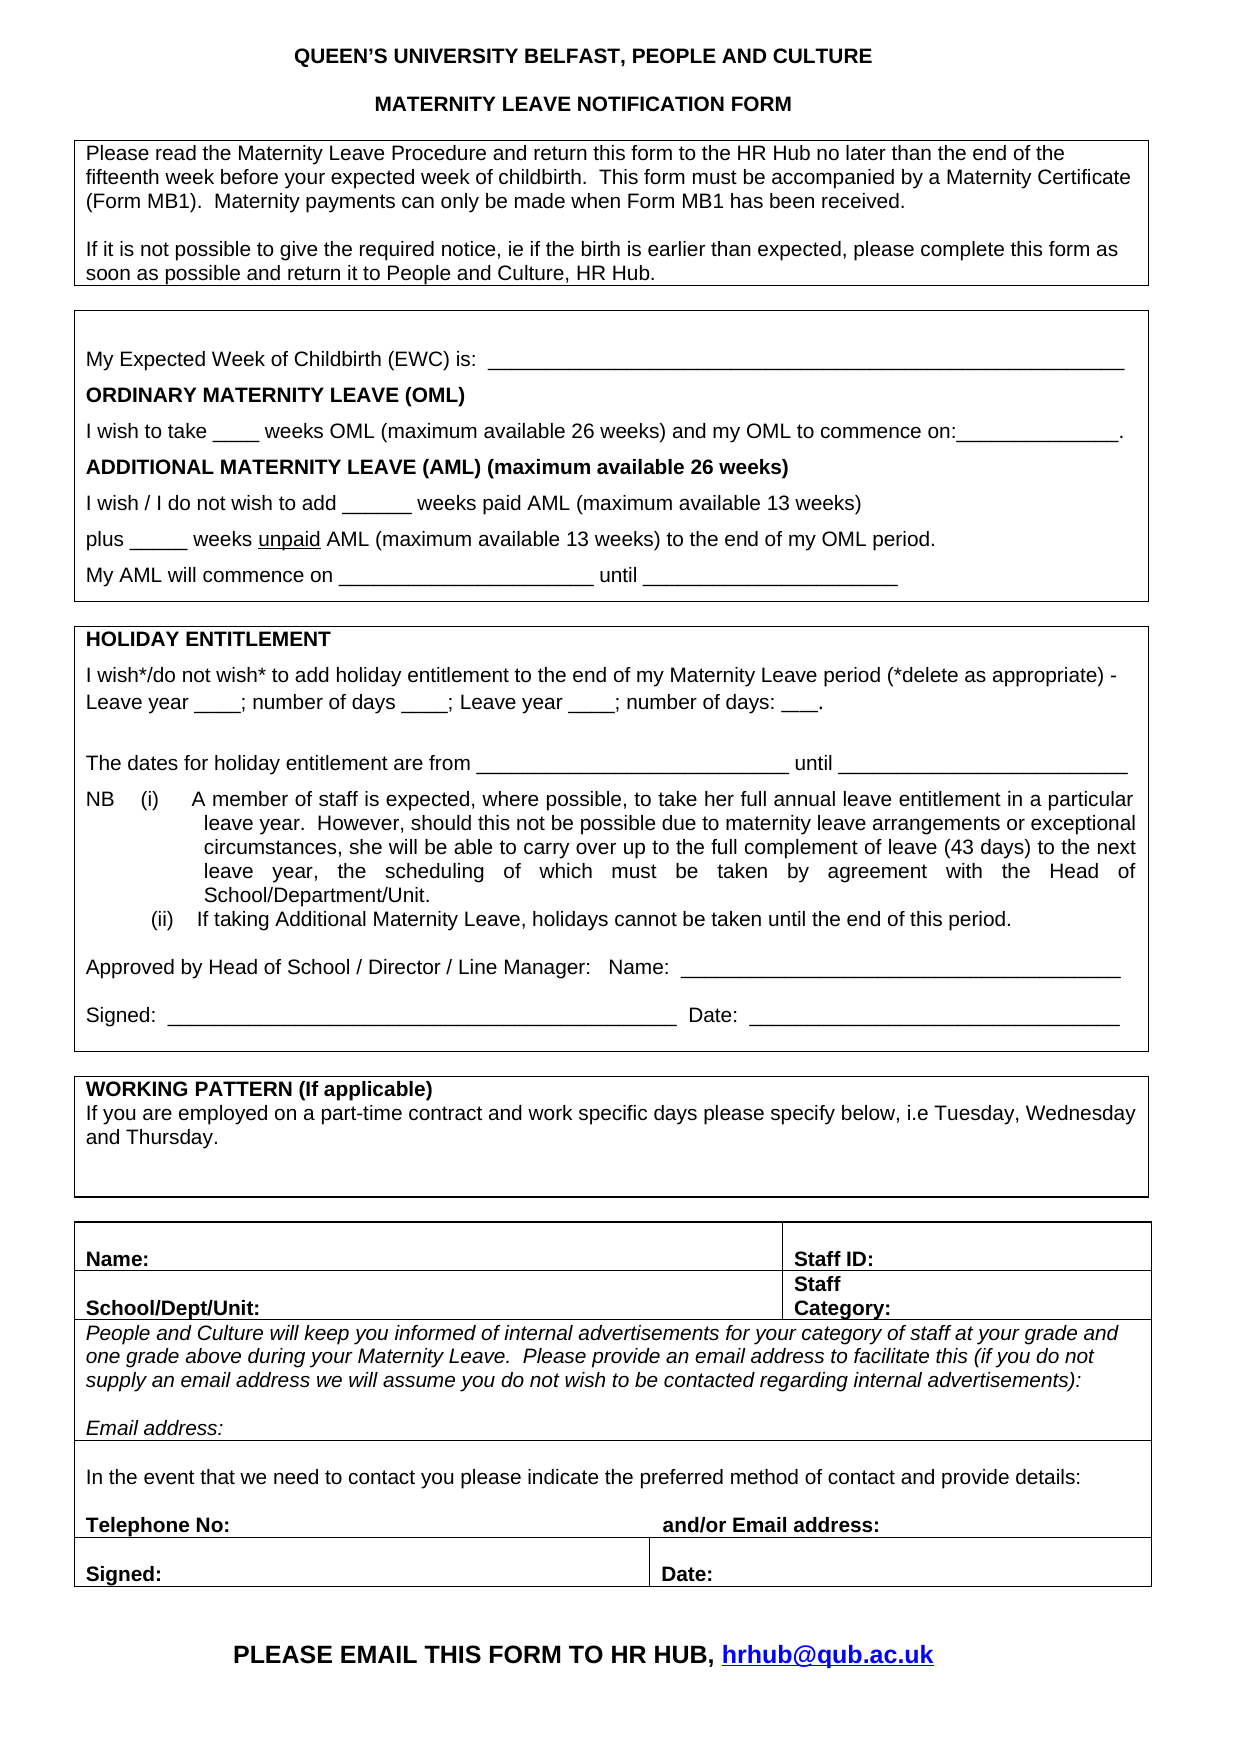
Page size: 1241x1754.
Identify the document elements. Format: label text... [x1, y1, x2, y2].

table_cell Date: [650, 1538, 1151, 1586]
table_cell Staff Category: [783, 1271, 1151, 1319]
text PLEASE EMAIL THIS FORM TO HR HUB, hrhub@qub.ac.uk [74, 1640, 1092, 1668]
table_header HOLIDAY ENTITLEMENT I wish*/do not wish* to add holiday entitlement to the end of my Maternity Leave period (*delete as appropriate) - Leave year ____; number of days ____; Leave year ____; number of days: ____. The dates for holiday entitlement are from ___________________________ until _________________________ NB (i) A member of staff is expected, where possible, to take her full annual leave entitlement in a particular leave year. However, should this not be possible due to maternity leave arrangements or exceptional circumstances, she will be able to carry over up to the full complement of leave (43 days) to the next leave year, the scheduling of which must be taken by agreement with the Head of School/Department/Unit. (ii) If taking Additional Maternity Leave, holidays cannot be taken until the end of this period. Approved by Head of School / Director / Line Manager: Name: ______________________________________ Signed: ____________________________________________ Date: ________________________________ [75, 627, 1148, 1051]
subtitle MATERNITY LEAVE NOTIFICATION FORM [74, 92, 1092, 116]
table_cell School/Dept/Unit: [75, 1271, 782, 1319]
table_header My Expected Week of Childbirth (EWC) is: _______________________________________________________ ORDINARY MATERNITY LEAVE (OML) I wish to take ____ weeks OML (maximum available 26 weeks) and my OML to commence on:______________. ADDITIONAL MATERNITY LEAVE (AML) (maximum available 26 weeks) I wish / I do not wish to add ______ weeks paid AML (maximum available 13 weeks) plus _____ weeks unpaid AML (maximum available 13 weeks) to the end of my OML period. My AML will commence on ______________________ until ______________________ [75, 311, 1148, 601]
table_header Please read the Maternity Leave Procedure and return this form to the HR Hub no later than the end of the fifteenth week before your expected week of childbirth. This form must be accompanied by a Maternity Certificate (Form MB1). Maternity payments can only be made when Form MB1 has been received. If it is not possible to give the required notice, ie if the birth is earlier than expected, please complete this form as soon as possible and return it to People and Culture, HR Hub. [75, 141, 1148, 285]
table_header Name: [75, 1223, 782, 1270]
table_header Staff ID: [783, 1223, 1151, 1270]
table_cell Signed: [75, 1538, 649, 1586]
table_cell In the event that we need to contact you please indicate the preferred method of contact and provide details: Telephone No: and/or Email address: [75, 1441, 1151, 1537]
table_cell People and Culture will keep you informed of internal advertisements for your category of staff at your grade and one grade above during your Maternity Leave. Please provide an email address to facilitate this (if you do not supply an email address we will assume you do not wish to be contacted regarding internal advertisements): Email address: [75, 1320, 1151, 1440]
title QUEEN’S UNIVERSITY BELFAST, PEOPLE AND CULTURE [74, 44, 1092, 68]
table_header WORKING PATTERN (If applicable) If you are employed on a part-time contract and work specific days please specify below, i.e Tuesday, Wednesday and Thursday. [75, 1077, 1148, 1196]
